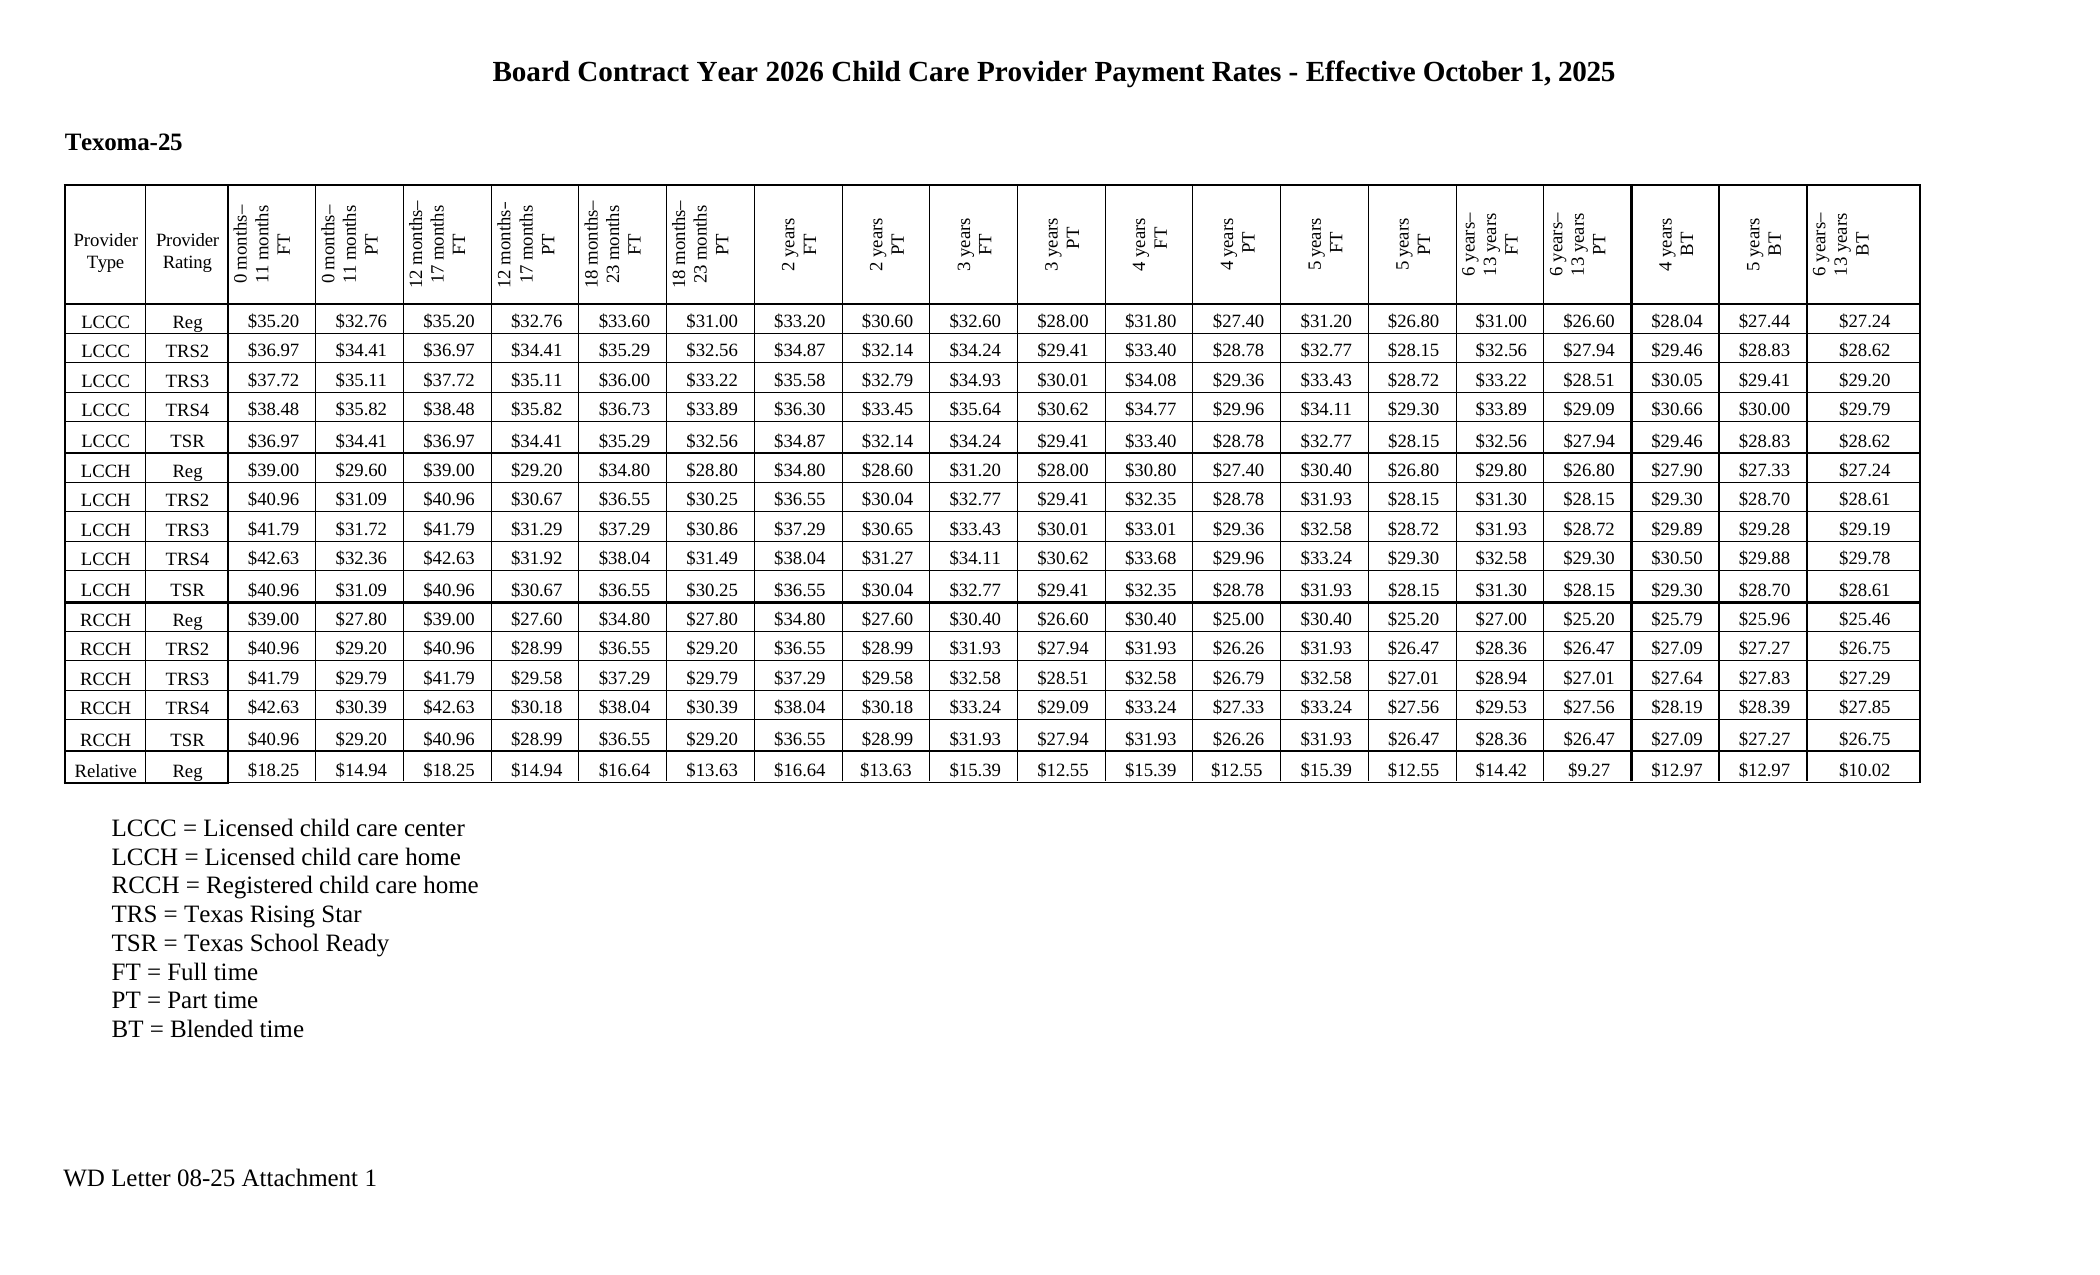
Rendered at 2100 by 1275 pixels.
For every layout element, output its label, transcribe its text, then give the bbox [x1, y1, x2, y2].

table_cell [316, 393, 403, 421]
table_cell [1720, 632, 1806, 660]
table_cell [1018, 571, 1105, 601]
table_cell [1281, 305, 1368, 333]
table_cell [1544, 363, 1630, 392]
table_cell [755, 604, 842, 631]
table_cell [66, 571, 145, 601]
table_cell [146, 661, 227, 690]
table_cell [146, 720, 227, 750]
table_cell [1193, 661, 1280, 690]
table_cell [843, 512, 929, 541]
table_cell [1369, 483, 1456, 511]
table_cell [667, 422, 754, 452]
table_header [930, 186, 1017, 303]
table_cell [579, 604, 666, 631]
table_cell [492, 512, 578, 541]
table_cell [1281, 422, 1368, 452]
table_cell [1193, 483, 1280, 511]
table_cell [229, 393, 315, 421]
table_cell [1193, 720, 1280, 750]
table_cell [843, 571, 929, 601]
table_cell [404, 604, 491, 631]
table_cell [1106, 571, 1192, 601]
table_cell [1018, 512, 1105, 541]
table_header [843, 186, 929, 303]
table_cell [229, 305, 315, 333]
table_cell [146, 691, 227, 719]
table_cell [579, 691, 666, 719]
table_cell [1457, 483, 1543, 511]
text FT = Full time [111, 957, 1935, 985]
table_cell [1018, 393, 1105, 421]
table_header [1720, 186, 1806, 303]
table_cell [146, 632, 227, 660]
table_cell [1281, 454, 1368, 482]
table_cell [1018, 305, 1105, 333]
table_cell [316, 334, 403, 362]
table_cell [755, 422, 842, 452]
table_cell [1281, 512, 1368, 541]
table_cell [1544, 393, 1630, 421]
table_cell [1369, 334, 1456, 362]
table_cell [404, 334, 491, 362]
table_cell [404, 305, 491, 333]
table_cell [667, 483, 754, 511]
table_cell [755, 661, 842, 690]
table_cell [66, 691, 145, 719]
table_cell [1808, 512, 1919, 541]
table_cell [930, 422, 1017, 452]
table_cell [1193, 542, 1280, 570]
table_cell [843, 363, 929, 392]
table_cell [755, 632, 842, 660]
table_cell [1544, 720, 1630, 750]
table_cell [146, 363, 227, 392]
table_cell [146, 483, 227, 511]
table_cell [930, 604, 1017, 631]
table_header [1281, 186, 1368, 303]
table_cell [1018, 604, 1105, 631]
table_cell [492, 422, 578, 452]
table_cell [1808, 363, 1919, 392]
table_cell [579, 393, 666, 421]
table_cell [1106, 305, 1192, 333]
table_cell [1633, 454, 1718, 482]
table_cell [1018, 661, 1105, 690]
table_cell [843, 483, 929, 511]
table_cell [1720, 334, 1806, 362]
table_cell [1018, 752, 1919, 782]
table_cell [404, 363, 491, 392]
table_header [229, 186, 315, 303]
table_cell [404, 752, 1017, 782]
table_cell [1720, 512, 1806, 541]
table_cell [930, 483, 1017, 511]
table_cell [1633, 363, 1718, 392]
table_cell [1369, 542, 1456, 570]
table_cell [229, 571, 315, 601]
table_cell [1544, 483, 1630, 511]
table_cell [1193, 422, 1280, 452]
text RCCH = Registered child care home [111, 870, 1935, 899]
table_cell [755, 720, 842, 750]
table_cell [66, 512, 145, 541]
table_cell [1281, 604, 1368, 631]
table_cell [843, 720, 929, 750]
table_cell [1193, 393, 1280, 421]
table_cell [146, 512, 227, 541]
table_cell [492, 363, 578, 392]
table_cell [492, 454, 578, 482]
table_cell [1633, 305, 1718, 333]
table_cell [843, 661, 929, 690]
text LCCH = Licensed child care home [111, 842, 1935, 870]
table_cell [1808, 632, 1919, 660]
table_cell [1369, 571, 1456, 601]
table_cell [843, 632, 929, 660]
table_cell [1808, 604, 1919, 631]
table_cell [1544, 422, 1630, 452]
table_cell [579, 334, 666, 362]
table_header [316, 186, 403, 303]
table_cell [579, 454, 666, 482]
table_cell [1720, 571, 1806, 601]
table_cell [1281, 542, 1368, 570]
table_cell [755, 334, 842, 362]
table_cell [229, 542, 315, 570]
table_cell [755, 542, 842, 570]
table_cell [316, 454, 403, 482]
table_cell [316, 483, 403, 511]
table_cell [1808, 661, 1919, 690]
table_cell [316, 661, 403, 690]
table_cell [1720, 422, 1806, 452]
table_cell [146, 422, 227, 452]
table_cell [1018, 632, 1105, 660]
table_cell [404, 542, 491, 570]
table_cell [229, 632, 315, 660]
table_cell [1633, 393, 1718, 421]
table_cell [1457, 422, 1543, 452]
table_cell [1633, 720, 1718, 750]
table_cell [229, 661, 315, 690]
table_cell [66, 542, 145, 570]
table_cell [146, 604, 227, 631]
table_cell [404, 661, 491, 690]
text Texoma-25 [64, 127, 1935, 155]
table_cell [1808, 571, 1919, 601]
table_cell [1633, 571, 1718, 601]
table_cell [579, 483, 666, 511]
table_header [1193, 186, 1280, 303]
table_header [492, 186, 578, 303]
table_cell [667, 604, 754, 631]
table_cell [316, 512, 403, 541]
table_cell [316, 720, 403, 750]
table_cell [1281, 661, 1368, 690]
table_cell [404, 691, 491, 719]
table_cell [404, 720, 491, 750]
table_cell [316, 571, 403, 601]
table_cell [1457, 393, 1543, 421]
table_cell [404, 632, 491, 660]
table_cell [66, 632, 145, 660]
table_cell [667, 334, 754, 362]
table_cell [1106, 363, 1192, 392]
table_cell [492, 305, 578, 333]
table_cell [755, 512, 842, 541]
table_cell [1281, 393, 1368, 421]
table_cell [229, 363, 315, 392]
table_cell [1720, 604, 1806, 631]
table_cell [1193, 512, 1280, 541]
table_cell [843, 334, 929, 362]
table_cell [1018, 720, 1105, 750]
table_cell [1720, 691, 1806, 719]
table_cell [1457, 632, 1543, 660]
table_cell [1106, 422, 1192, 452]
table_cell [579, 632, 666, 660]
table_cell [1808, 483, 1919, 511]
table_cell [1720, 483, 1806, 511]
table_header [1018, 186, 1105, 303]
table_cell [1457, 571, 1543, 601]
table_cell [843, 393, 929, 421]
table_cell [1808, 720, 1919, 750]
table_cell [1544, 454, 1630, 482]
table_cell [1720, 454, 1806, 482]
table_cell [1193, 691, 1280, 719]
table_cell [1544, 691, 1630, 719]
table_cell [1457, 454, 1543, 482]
text BT = Blended time [111, 1014, 1935, 1043]
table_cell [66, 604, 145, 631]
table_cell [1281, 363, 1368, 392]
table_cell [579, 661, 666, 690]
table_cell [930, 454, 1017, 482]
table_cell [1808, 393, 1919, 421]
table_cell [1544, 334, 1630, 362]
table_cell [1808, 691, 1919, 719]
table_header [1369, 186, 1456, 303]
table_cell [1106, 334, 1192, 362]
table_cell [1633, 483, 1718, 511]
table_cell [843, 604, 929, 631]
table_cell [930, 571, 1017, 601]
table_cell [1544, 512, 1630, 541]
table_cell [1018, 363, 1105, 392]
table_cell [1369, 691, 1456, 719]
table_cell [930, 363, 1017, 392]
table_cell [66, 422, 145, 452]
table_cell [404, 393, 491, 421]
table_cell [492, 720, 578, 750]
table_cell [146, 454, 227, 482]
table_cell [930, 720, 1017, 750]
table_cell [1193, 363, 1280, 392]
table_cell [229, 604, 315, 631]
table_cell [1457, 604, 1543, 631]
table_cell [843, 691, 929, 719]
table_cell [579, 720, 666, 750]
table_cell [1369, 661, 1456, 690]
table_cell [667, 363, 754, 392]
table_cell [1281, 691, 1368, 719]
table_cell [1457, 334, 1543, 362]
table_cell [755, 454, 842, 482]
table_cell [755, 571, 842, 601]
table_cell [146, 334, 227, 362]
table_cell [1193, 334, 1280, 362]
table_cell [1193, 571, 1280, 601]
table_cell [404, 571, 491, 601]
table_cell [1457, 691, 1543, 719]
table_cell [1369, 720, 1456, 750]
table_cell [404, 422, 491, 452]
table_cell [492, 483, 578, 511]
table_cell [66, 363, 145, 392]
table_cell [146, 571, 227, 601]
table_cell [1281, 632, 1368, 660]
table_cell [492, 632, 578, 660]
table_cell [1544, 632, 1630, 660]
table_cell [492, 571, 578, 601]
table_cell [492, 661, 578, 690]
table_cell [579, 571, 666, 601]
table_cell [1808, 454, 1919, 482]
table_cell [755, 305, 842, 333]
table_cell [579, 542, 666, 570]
text TSR = Texas School Ready [111, 928, 1935, 957]
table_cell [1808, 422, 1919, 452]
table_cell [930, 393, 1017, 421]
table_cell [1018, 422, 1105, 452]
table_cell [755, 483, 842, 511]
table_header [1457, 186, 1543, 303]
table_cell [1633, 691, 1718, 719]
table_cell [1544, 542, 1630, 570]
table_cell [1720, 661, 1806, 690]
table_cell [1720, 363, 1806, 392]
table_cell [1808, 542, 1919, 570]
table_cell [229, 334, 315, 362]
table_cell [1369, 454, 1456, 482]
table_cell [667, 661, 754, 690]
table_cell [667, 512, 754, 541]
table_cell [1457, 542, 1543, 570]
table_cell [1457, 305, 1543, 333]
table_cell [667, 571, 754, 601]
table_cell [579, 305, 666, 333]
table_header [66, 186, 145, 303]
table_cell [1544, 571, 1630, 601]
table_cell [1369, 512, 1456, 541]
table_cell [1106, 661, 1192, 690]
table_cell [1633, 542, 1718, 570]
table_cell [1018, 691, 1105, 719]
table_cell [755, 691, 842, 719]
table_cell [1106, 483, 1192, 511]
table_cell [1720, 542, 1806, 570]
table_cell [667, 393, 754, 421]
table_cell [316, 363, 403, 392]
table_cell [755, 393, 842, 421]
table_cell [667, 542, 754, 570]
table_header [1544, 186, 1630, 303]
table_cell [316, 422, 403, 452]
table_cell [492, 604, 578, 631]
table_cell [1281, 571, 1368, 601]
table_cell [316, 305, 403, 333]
text LCCC = Licensed child care center [111, 813, 1935, 842]
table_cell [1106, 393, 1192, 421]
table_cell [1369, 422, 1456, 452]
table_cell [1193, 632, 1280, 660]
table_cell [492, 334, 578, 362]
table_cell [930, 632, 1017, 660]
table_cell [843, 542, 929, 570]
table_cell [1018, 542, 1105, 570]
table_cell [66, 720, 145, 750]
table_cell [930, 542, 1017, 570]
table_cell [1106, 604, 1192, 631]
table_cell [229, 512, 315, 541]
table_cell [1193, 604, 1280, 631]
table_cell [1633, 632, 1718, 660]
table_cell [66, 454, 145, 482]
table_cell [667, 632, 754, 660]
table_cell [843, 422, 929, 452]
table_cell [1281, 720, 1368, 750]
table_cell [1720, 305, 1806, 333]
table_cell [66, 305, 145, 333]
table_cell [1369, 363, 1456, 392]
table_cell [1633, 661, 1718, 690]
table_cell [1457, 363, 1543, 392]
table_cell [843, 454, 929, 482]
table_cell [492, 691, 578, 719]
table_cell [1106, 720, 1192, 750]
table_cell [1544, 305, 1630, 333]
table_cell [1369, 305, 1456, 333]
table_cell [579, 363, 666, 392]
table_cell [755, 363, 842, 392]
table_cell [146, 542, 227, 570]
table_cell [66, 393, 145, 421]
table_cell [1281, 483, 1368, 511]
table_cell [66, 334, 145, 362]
text TRS = Texas Rising Star [111, 899, 1935, 928]
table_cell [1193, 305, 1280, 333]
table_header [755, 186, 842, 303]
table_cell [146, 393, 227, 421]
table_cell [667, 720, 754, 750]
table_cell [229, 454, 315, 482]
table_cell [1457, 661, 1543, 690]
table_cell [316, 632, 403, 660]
text PT = Part time [111, 985, 1935, 1014]
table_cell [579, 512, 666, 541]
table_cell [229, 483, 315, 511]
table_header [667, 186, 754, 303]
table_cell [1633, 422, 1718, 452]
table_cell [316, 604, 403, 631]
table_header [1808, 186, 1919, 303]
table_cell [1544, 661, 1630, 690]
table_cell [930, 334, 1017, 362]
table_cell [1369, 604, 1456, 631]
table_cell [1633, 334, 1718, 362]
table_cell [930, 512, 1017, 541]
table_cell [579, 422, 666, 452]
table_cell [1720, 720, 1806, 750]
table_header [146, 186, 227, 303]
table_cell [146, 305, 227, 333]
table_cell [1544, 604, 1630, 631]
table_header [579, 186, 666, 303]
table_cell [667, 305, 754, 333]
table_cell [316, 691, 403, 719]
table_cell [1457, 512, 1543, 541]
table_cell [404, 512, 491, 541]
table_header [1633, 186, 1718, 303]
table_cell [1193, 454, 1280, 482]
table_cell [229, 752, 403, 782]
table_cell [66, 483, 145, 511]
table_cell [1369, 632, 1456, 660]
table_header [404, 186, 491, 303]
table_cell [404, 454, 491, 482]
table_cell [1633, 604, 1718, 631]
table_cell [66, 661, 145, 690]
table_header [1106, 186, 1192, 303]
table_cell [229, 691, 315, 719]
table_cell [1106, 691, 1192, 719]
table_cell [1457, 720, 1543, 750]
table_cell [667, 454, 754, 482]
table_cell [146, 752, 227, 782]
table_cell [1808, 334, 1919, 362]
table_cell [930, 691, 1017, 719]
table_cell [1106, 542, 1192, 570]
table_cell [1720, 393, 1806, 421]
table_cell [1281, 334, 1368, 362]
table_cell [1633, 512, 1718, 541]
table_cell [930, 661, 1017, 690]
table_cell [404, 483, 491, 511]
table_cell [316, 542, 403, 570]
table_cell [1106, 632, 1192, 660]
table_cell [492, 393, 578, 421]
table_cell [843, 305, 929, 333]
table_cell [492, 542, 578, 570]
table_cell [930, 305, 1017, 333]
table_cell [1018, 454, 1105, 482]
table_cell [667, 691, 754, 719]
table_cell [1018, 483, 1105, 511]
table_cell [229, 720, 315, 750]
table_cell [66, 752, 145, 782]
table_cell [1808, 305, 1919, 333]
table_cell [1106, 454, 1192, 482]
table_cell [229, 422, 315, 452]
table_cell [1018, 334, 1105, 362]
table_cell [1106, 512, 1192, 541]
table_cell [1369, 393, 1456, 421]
